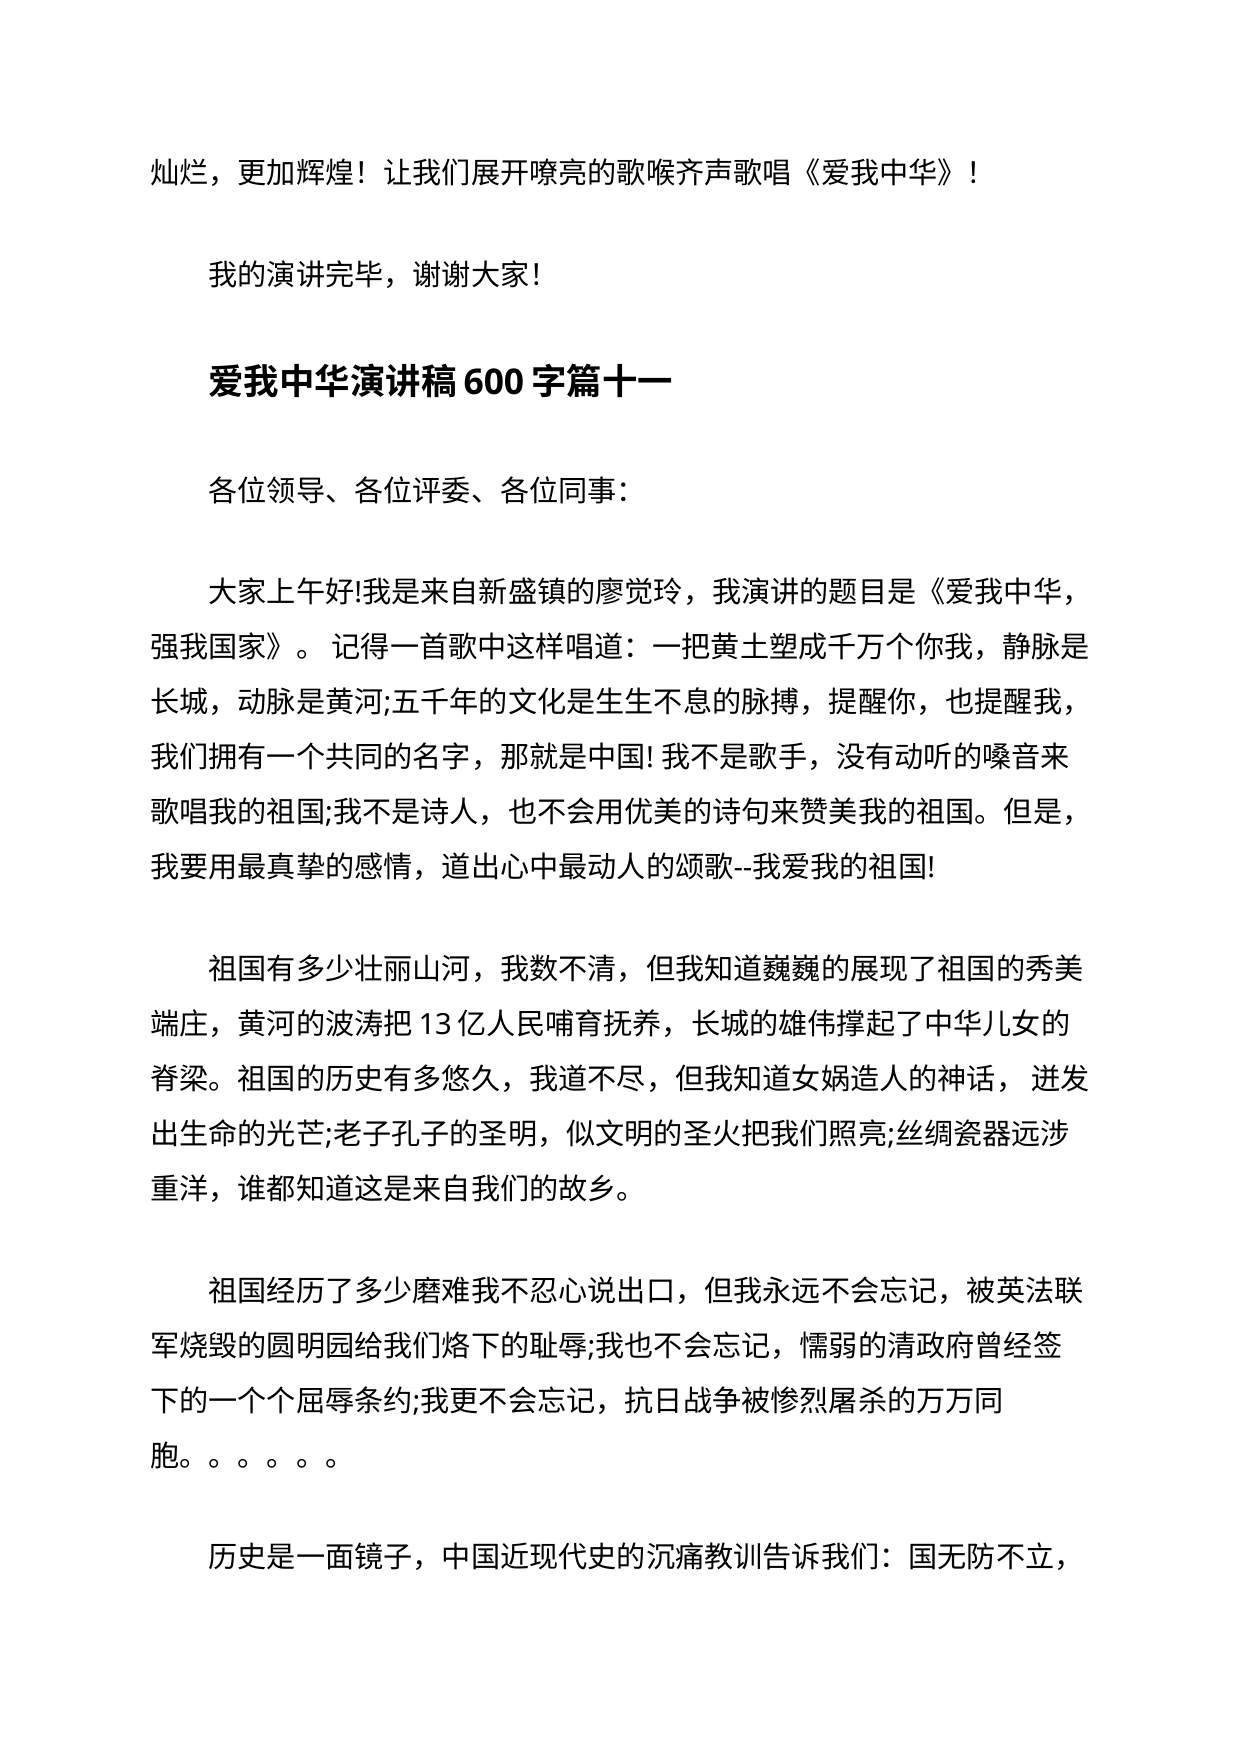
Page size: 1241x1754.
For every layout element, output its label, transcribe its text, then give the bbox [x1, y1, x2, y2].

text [150, 150, 1090, 192]
text 大家上午好!我是来自新盛镇的廖觉玲，我演讲的题目是《爱我中华，强我国家》。 记得一首歌中这样唱道：一把黄土塑成千万个你我，静脉是长城，动脉是黄河;五千年的文化是生生不息的脉搏，提醒你，也提醒我，我们拥有一个共同的名字，那就是中国! 我不是歌手，没有动听的嗓音来歌唱我的祖国;我不是诗人，也不会用优美的诗句来赞美我的祖国。但是，我要用最真挚的感情，道出心中最动人的颂歌--我爱我的祖国! [150, 569, 1090, 886]
text 我的演讲完毕，谢谢大家！ [150, 252, 1090, 294]
text 祖国有多少壮丽山河，我数不清，但我知道巍巍的展现了祖国的秀美端庄，黄河的波涛把13亿人民哺育抚养，长城的雄伟撑起了中华儿女的脊梁。祖国的历史有多悠久，我道不尽，但我知道女娲造人的神话， 迸发出生命的光芒;老子孔子的圣明，似文明的圣火把我们照亮;丝绸瓷器远涉重洋，谁都知道这是来自我们的故乡。 [150, 946, 1090, 1208]
text 祖国经历了多少磨难我不忍心说出口，但我永远不会忘记，被英法联军烧毁的圆明园给我们烙下的耻辱;我也不会忘记，懦弱的清政府曾经签下的一个个屈辱条约;我更不会忘记，抗日战争被惨烈屠杀的万万同胞。。。。。。 [150, 1267, 1090, 1474]
text 爱我中华演讲稿600字篇十一 [150, 353, 1090, 405]
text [150, 1534, 1090, 1576]
text 各位领导、各位评委、各位同事： [150, 467, 1090, 509]
